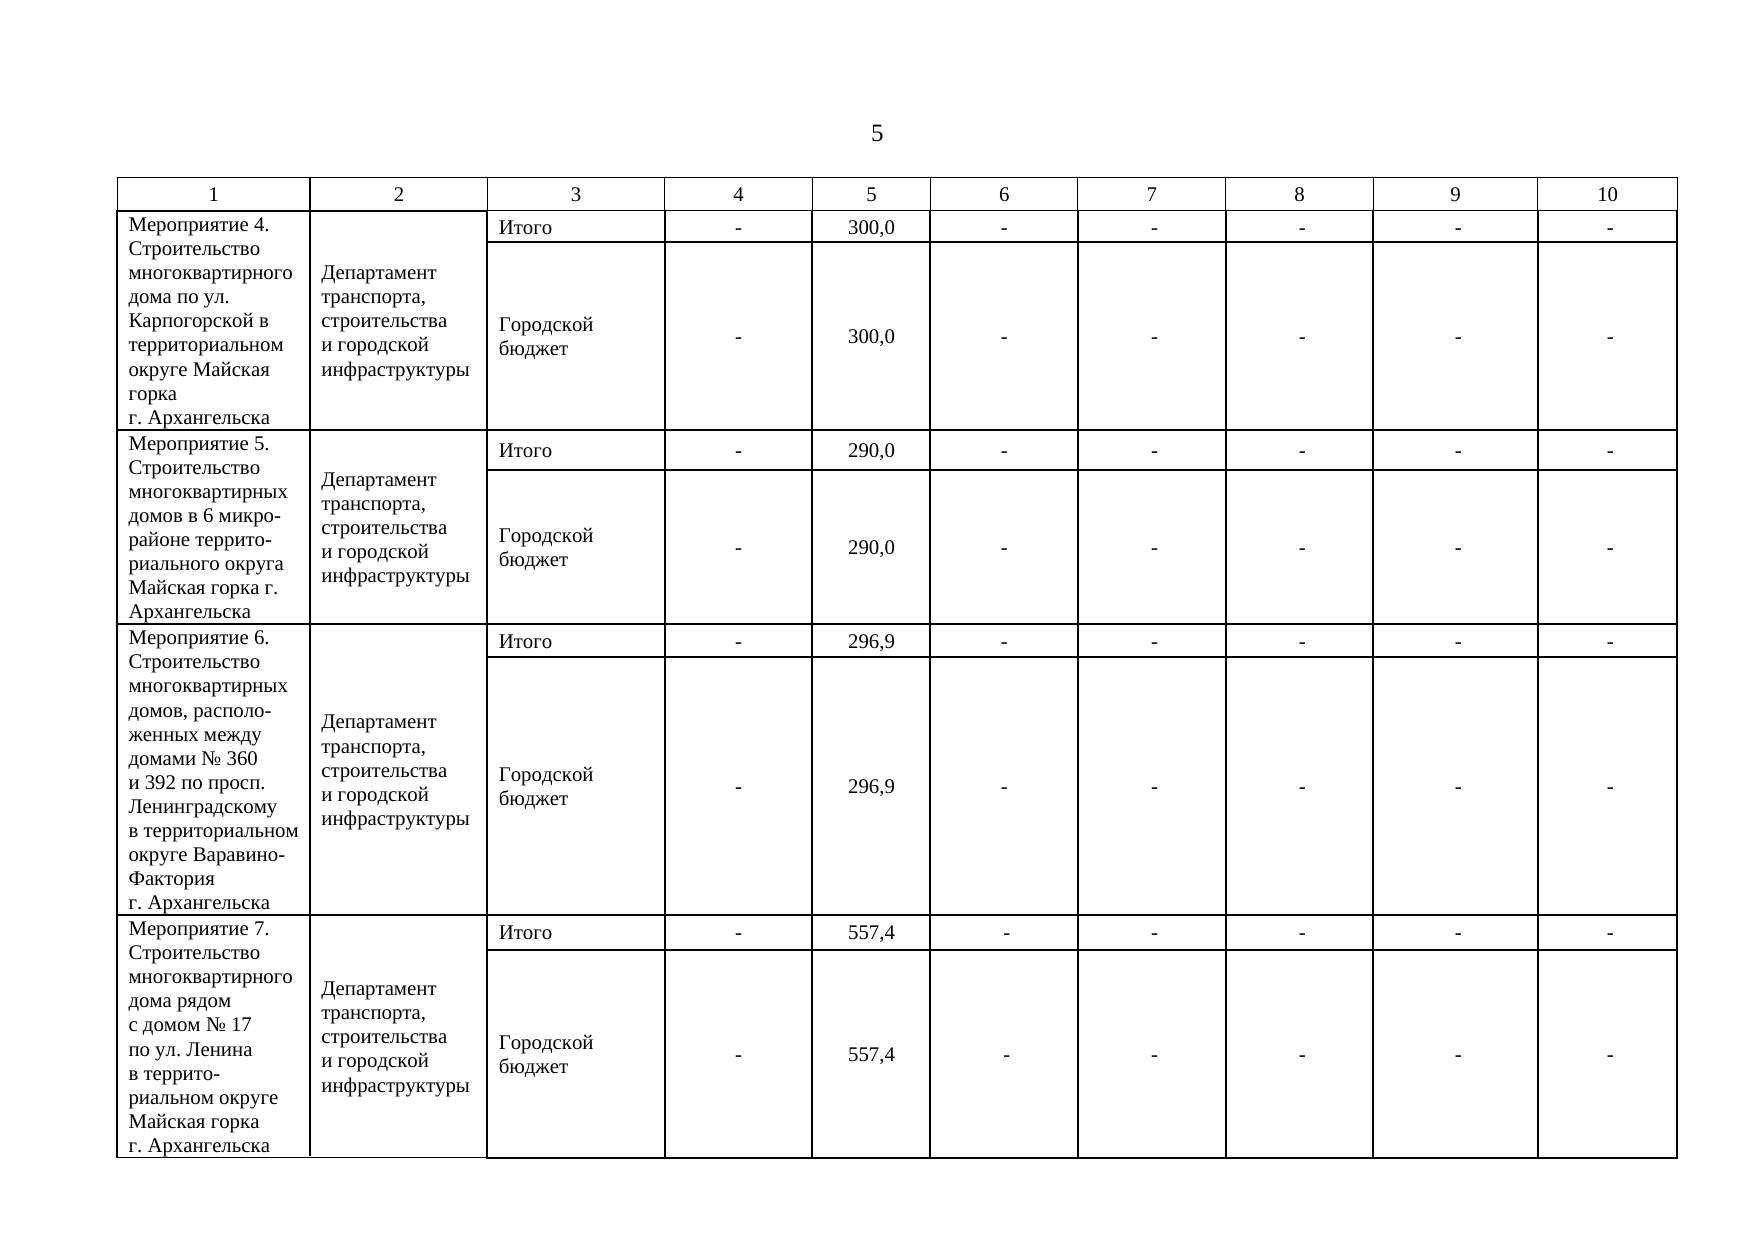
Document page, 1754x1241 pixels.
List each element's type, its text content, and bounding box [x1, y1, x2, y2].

table_cell 300,0 [813, 243, 929, 429]
table_cell - [1539, 951, 1676, 1157]
table_cell - [1079, 431, 1225, 469]
table_cell - [1079, 916, 1225, 948]
table_header 8 [1226, 178, 1373, 210]
table_cell - [666, 211, 811, 241]
table_cell Мероприятие 7. Строительство многоквартирного дома рядом с домом № 17 по ул. Ленина в террито- риальном округе Майская горка г. Архангельска [118, 916, 310, 1157]
table_cell - [1539, 243, 1676, 429]
table_cell - [1539, 471, 1676, 623]
table_header 6 [931, 178, 1077, 210]
table_cell - [1079, 951, 1225, 1157]
table_cell - [666, 916, 811, 948]
table_header 5 [813, 178, 930, 210]
table_cell - [1079, 471, 1225, 623]
table_cell - [931, 243, 1077, 429]
table_cell - [1227, 951, 1372, 1157]
table_cell Мероприятие 5. Строительство многоквартирных домов в 6 микро- районе террито- риального округа Майская горка г. Архангельска [118, 431, 309, 623]
table_cell - [1539, 658, 1676, 914]
table_header 1 [118, 178, 309, 210]
table_cell - [1539, 625, 1676, 656]
table_cell - [1374, 471, 1537, 623]
table_cell - [1374, 211, 1537, 241]
table_cell - [1227, 431, 1372, 469]
table_header 7 [1078, 178, 1225, 210]
table_cell - [666, 243, 811, 429]
table_cell - [1374, 951, 1537, 1157]
table_cell 296,9 [813, 625, 929, 656]
table_cell 300,0 [813, 211, 929, 241]
table_cell 557,4 [813, 951, 929, 1157]
table_cell - [931, 916, 1077, 948]
table_cell - [1079, 211, 1225, 241]
table_cell - [1227, 243, 1372, 429]
table_header 2 [311, 178, 487, 210]
table_cell - [1227, 916, 1372, 948]
table_cell - [1227, 658, 1372, 914]
table_cell - [1374, 916, 1537, 948]
table_cell - [1227, 625, 1372, 656]
table_cell - [666, 625, 811, 656]
table_cell - [666, 658, 811, 914]
table_header 10 [1538, 178, 1677, 210]
table_cell Городской бюджет [488, 243, 664, 429]
table_cell Городской бюджет [488, 658, 664, 914]
table_cell - [931, 951, 1077, 1157]
table_cell - [1374, 431, 1537, 469]
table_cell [310, 916, 486, 1157]
table_cell 557,4 [813, 916, 929, 948]
table_header 9 [1374, 178, 1537, 210]
table_cell Итого [488, 211, 664, 241]
table_cell - [1079, 625, 1225, 656]
table_cell - [1374, 658, 1537, 914]
table_cell - [1539, 916, 1676, 948]
table_cell Городской бюджет [488, 471, 664, 623]
table_cell Итого [488, 625, 664, 656]
table_cell - [931, 211, 1077, 241]
table_cell Департамент транспорта, строительства и городской инфраструктуры [311, 431, 486, 623]
table_cell - [1539, 431, 1676, 469]
table_cell Итого [488, 916, 664, 948]
table_cell - [1079, 658, 1225, 914]
table_cell Итого [488, 431, 664, 469]
table_cell - [931, 471, 1077, 623]
table_cell - [1374, 625, 1537, 656]
table_cell Департамент транспорта, строительства и городской инфраструктуры [311, 625, 486, 914]
table_cell - [1374, 243, 1537, 429]
table_cell - [1227, 211, 1372, 241]
table_cell - [666, 471, 811, 623]
table_cell - [931, 625, 1077, 656]
table_cell - [1227, 471, 1372, 623]
table_cell - [666, 431, 811, 469]
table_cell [311, 212, 486, 429]
table_cell 296,9 [813, 658, 929, 914]
table_header 4 [665, 178, 812, 210]
table_cell - [931, 431, 1077, 469]
table_cell 290,0 [813, 471, 929, 623]
table_cell 290,0 [813, 431, 929, 469]
table_cell - [931, 658, 1077, 914]
table_header 3 [488, 178, 664, 210]
table_cell Мероприятие 4. Строительство многоквартирного дома по ул. Карпогорской в территориальном округе Майская горка г. Архангельска [118, 212, 309, 429]
table_cell Городской бюджет [488, 951, 664, 1157]
table_cell - [1079, 243, 1225, 429]
table_cell - [666, 951, 811, 1157]
table_cell - [1539, 211, 1676, 241]
table_cell Мероприятие 6. Строительство многоквартирных домов, располо- женных между домами № 360 и 392 по просп. Ленинградскому в территориальном округе Варавино-Фактория г. Архангельска [118, 625, 309, 914]
